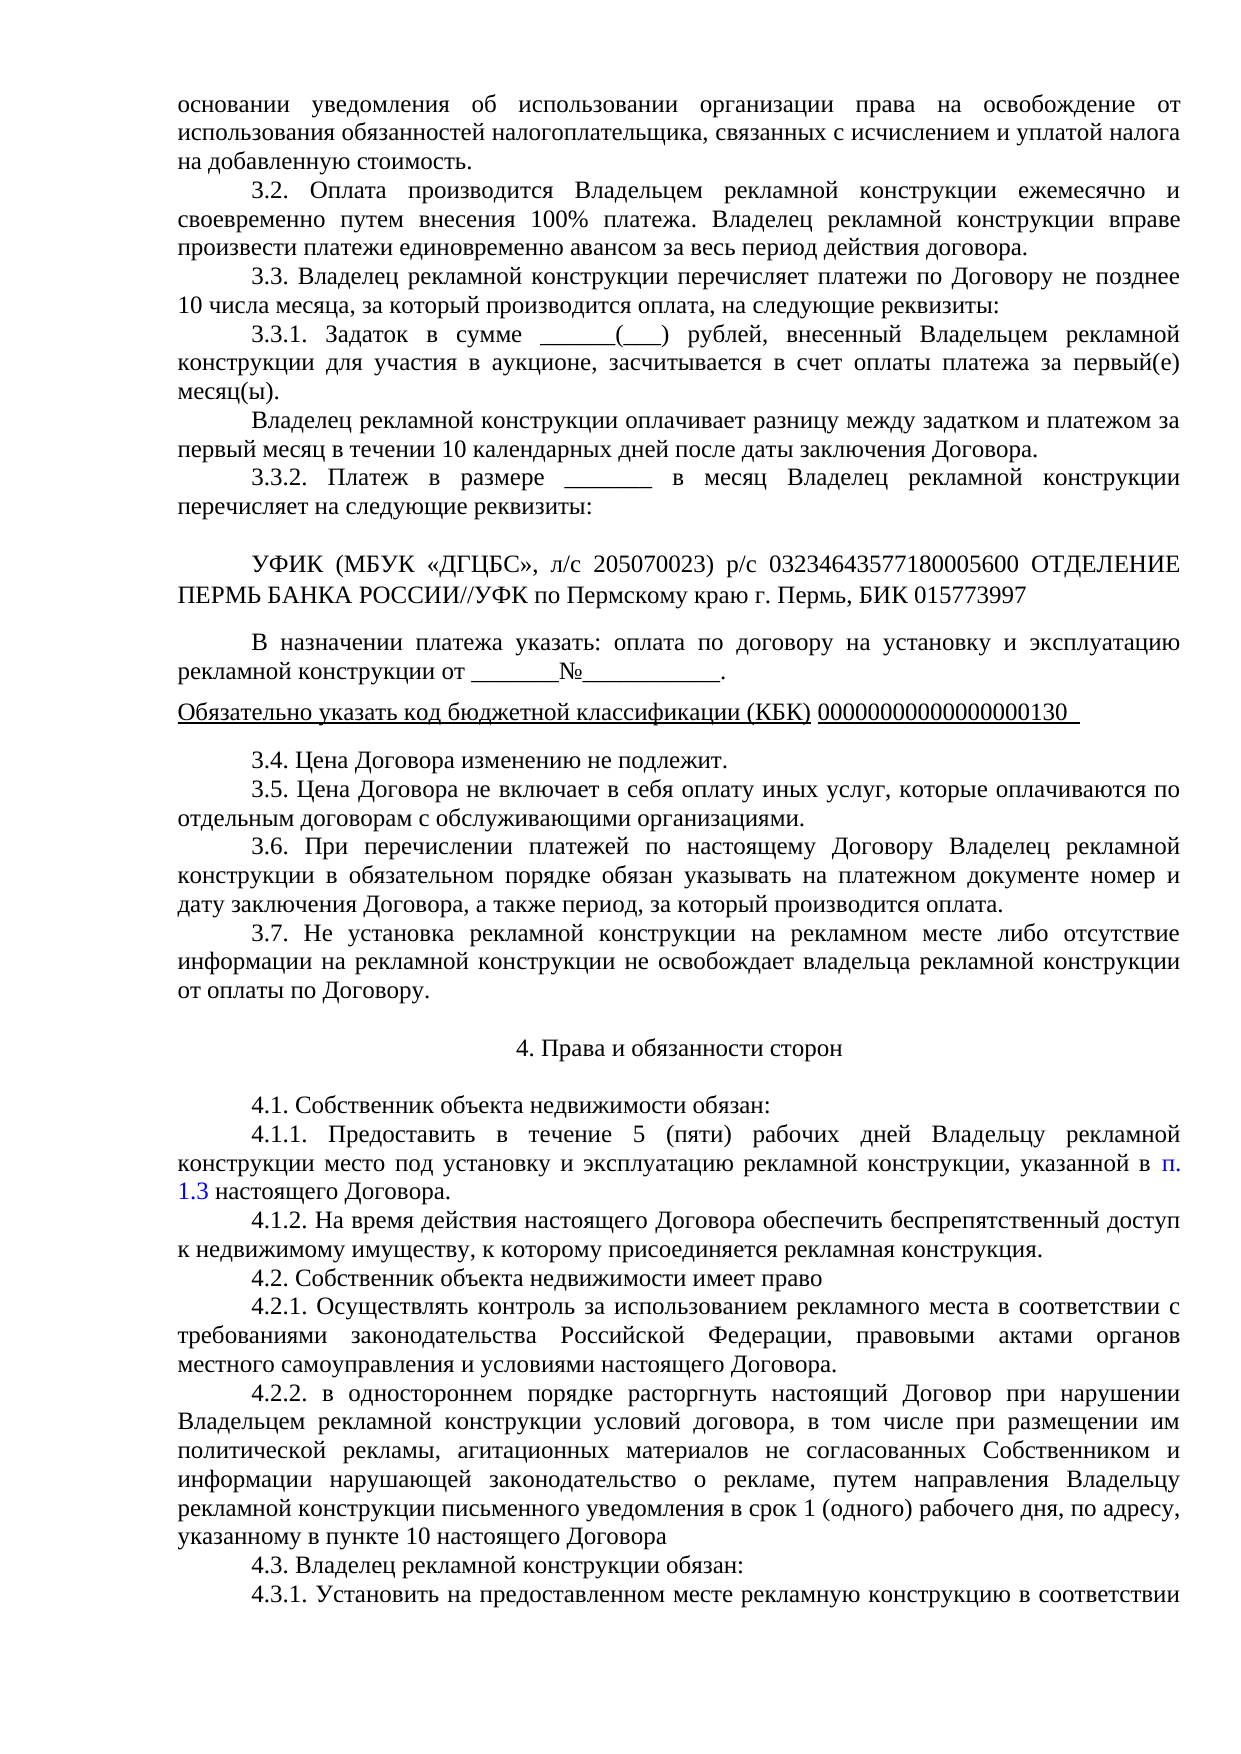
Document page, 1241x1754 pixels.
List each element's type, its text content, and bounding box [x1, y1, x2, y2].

text 3.5. Цена Договора не включает в себя оплату иных услуг, которые оплачиваются по отдельным договорам с обслуживающими организациями. [177, 774, 1181, 831]
text 4.1.1. Предоставить в течение 5 (пяти) рабочих дней Владельцу рекламной конструкции место под установку и эксплуатацию рекламной конструкции, указанной в п. 1.3 настоящего Договора. [177, 1119, 1181, 1205]
text 3.6. При перечислении платежей по настоящему Договору Владелец рекламной конструкции в обязательном порядке обязан указывать на платежном документе номер и дату заключения Договора, а также период, за который производится оплата. [177, 831, 1181, 918]
text 4.2. Собственник объекта недвижимости имеет право [177, 1263, 1181, 1291]
text УФИК (МБУК «ДГЦБС», л/с 205070023) р/с 03234643577180005600 ОТДЕЛЕНИЕ ПЕРМЬ БАНКА РОССИИ//УФК по Пермскому краю г. Пермь, БИК 015773997 [177, 549, 1181, 608]
text В назначении платежа указать: оплата по договору на установку и эксплуатацию рекламной конструкции от _______№___________. [177, 627, 1181, 685]
text 3.4. Цена Договора изменению не подлежит. [177, 745, 1181, 774]
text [177, 89, 1181, 175]
text 4.2.2. в одностороннем порядке расторгнуть настоящий Договор при нарушении Владельцем рекламной конструкции условий договора, в том числе при размещении им политической рекламы, агитационных материалов не согласованных Собственником и информации нарушающей законодательство о рекламе, путем направления Владельцу рекламной конструкции письменного уведомления в срок 1 (одного) рабочего дня, по адресу, указанному в пункте 10 настоящего Договора [177, 1378, 1181, 1550]
text 4.1. Собственник объекта недвижимости обязан: [177, 1090, 1181, 1119]
text 4.2.1. Осуществлять контроль за использованием рекламного места в соответствии с требованиями законодательства Российской Федерации, правовыми актами органов местного самоуправления и условиями настоящего Договора. [177, 1291, 1181, 1378]
text 4.3. Владелец рекламной конструкции обязан: [177, 1550, 1181, 1579]
text 3.3. Владелец рекламной конструкции перечисляет платежи по Договору не позднее 10 числа месяца, за который производится оплата, на следующие реквизиты: [177, 261, 1181, 319]
text 4. Права и обязанности сторон [177, 1033, 1181, 1061]
text 3.2. Оплата производится Владельцем рекламной конструкции ежемесячно и своевременно путем внесения 100% платежа. Владелец рекламной конструкции вправе произвести платежи единовременно авансом за весь период действия договора. [177, 175, 1181, 261]
text Обязательно указать код бюджетной классификации (КБК) 00000000000000000130 [177, 697, 1181, 726]
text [177, 1579, 1181, 1608]
text 3.3.1. Задаток в сумме ______(___) рублей, внесенный Владельцем рекламной конструкции для участия в аукционе, засчитывается в счет оплаты платежа за первый(е) месяц(ы). [177, 319, 1181, 405]
text 3.3.2. Платеж в размере _______ в месяц Владелец рекламной конструкции перечисляет на следующие реквизиты: [177, 462, 1181, 520]
text Владелец рекламной конструкции оплачивает разницу между задатком и платежом за первый месяц в течении 10 календарных дней после даты заключения Договора. [177, 405, 1181, 462]
text 4.1.2. На время действия настоящего Договора обеспечить беспрепятственный доступ к недвижимому имуществу, к которому присоединяется рекламная конструкция. [177, 1205, 1181, 1263]
text 3.7. Не установка рекламной конструкции на рекламном месте либо отсутствие информации на рекламной конструкции не освобождает владельца рекламной конструкции от оплаты по Договору. [177, 918, 1181, 1004]
